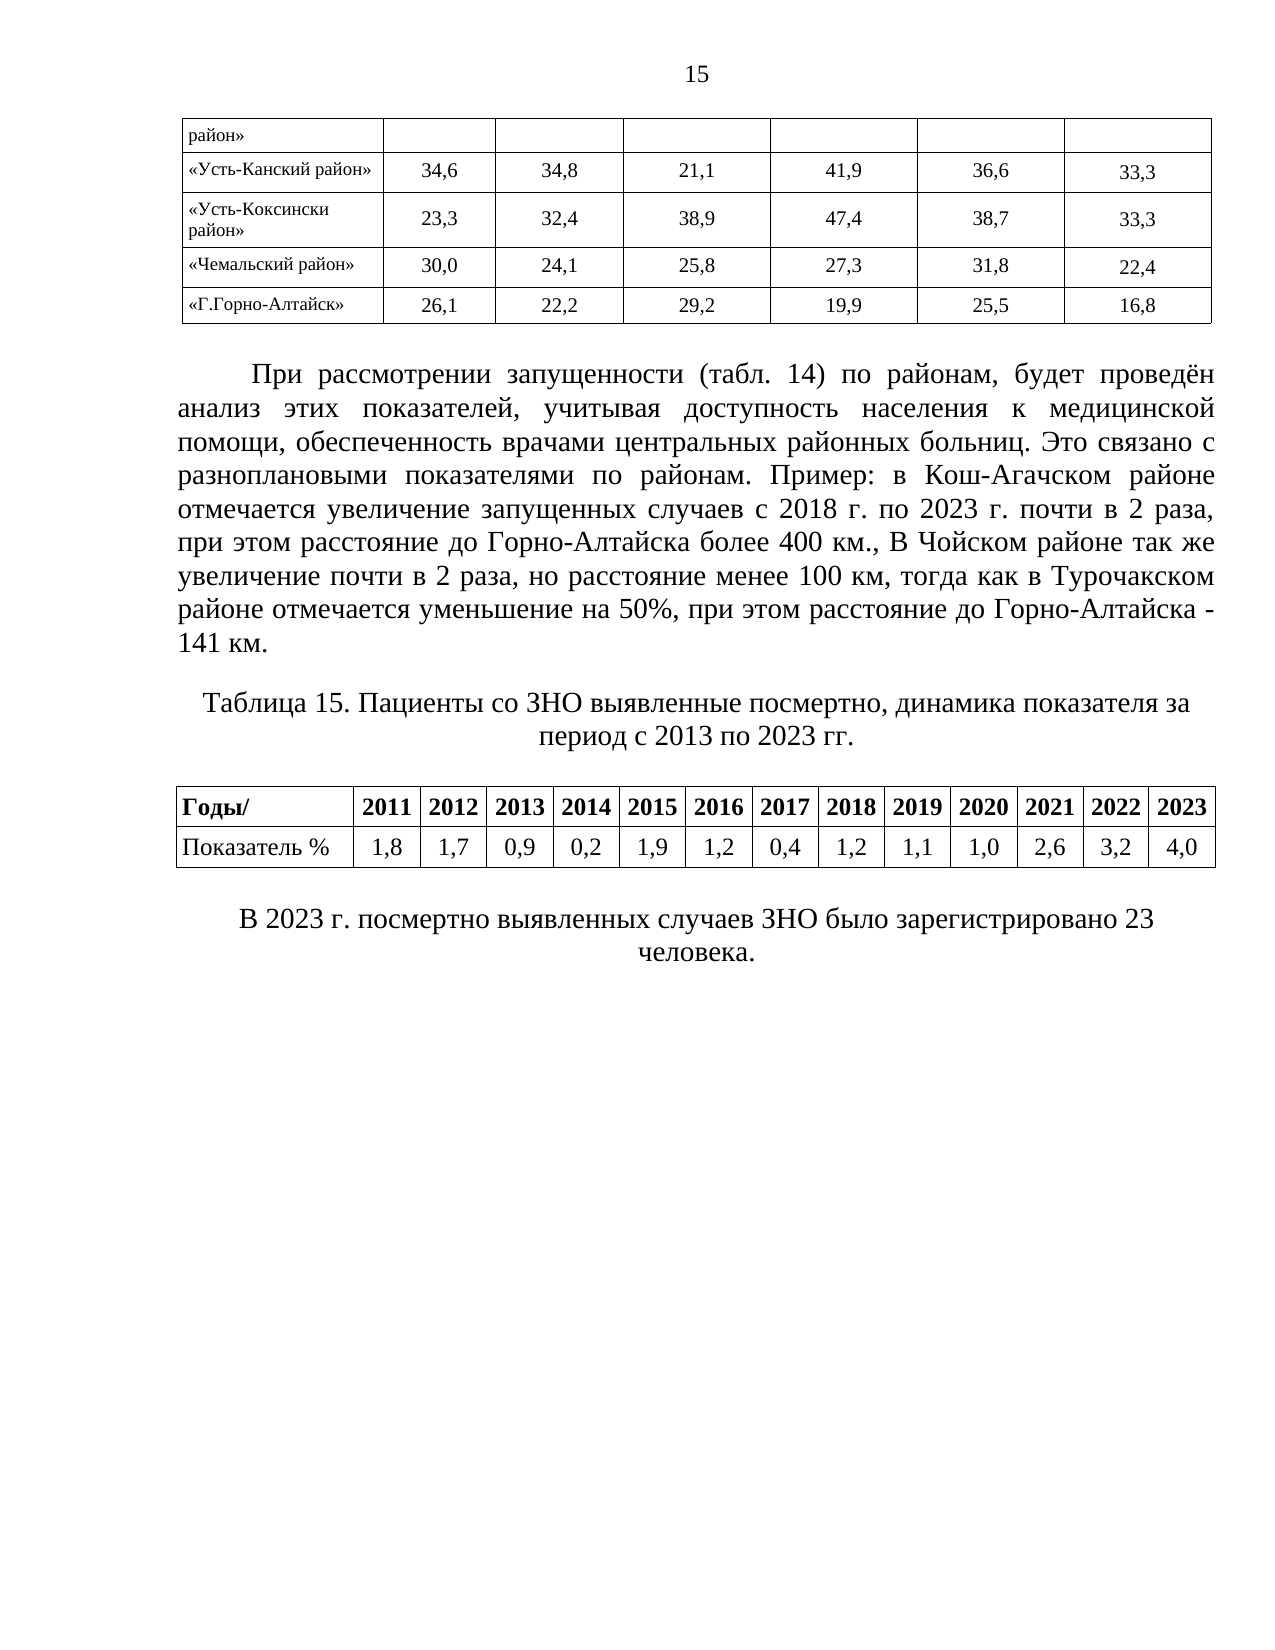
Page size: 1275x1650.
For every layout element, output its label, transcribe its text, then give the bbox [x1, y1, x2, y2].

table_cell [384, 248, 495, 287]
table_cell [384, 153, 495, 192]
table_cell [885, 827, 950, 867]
text Таблица 15. Пациенты со ЗНО выявленные посмертно, динамика показателя за период с 2013 по 2023 гг. [177, 685, 1216, 752]
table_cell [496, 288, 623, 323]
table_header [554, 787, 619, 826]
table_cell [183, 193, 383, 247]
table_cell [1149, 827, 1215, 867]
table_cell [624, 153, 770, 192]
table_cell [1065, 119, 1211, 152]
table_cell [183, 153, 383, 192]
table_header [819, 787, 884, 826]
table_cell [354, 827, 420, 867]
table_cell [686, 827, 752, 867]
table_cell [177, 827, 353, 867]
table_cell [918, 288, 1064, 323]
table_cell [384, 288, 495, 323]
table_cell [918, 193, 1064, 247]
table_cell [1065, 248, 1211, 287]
text В 2023 г. посмертно выявленных случаев ЗНО было зарегистрировано 23 человека. [177, 901, 1216, 968]
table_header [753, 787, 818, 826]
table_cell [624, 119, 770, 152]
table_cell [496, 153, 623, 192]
text При рассмотрении запущенности (табл. 14) по районам, будет проведён анализ этих показателей, учитывая доступность населения к медицинской помощи, обеспеченность врачами центральных районных больниц. Это связано с разноплановыми показателями по районам. Пример: в Кош-Агачском районе отмечается увеличение запущенных случаев с 2018 г. по 2023 г. почти в 2 раза, при этом расстояние до Горно-Алтайска более 400 км., В Чойском районе так же увеличение почти в 2 раза, но расстояние менее 100 км, тогда как в Турочакском районе отмечается уменьшение на 50%, при этом расстояние до Горно-Алтайска - 141 км. [177, 357, 1216, 658]
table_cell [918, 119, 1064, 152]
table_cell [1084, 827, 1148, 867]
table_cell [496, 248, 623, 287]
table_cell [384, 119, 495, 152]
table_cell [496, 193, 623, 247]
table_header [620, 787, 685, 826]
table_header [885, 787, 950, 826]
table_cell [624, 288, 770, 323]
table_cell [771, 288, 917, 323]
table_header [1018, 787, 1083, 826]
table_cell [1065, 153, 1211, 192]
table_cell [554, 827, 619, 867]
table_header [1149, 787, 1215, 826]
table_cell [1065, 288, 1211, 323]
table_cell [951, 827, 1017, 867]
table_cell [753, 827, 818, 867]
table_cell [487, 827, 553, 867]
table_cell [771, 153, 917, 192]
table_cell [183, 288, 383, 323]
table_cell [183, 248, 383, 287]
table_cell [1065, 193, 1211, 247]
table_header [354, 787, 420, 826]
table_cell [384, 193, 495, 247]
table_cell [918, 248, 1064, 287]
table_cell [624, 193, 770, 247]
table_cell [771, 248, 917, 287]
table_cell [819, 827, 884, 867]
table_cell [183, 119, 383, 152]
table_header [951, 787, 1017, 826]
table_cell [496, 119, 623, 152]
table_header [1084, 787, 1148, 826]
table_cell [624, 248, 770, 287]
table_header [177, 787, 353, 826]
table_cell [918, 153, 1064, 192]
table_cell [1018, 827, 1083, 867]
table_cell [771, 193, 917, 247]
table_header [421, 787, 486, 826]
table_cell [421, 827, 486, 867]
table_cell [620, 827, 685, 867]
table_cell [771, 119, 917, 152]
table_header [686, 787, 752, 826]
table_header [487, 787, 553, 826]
